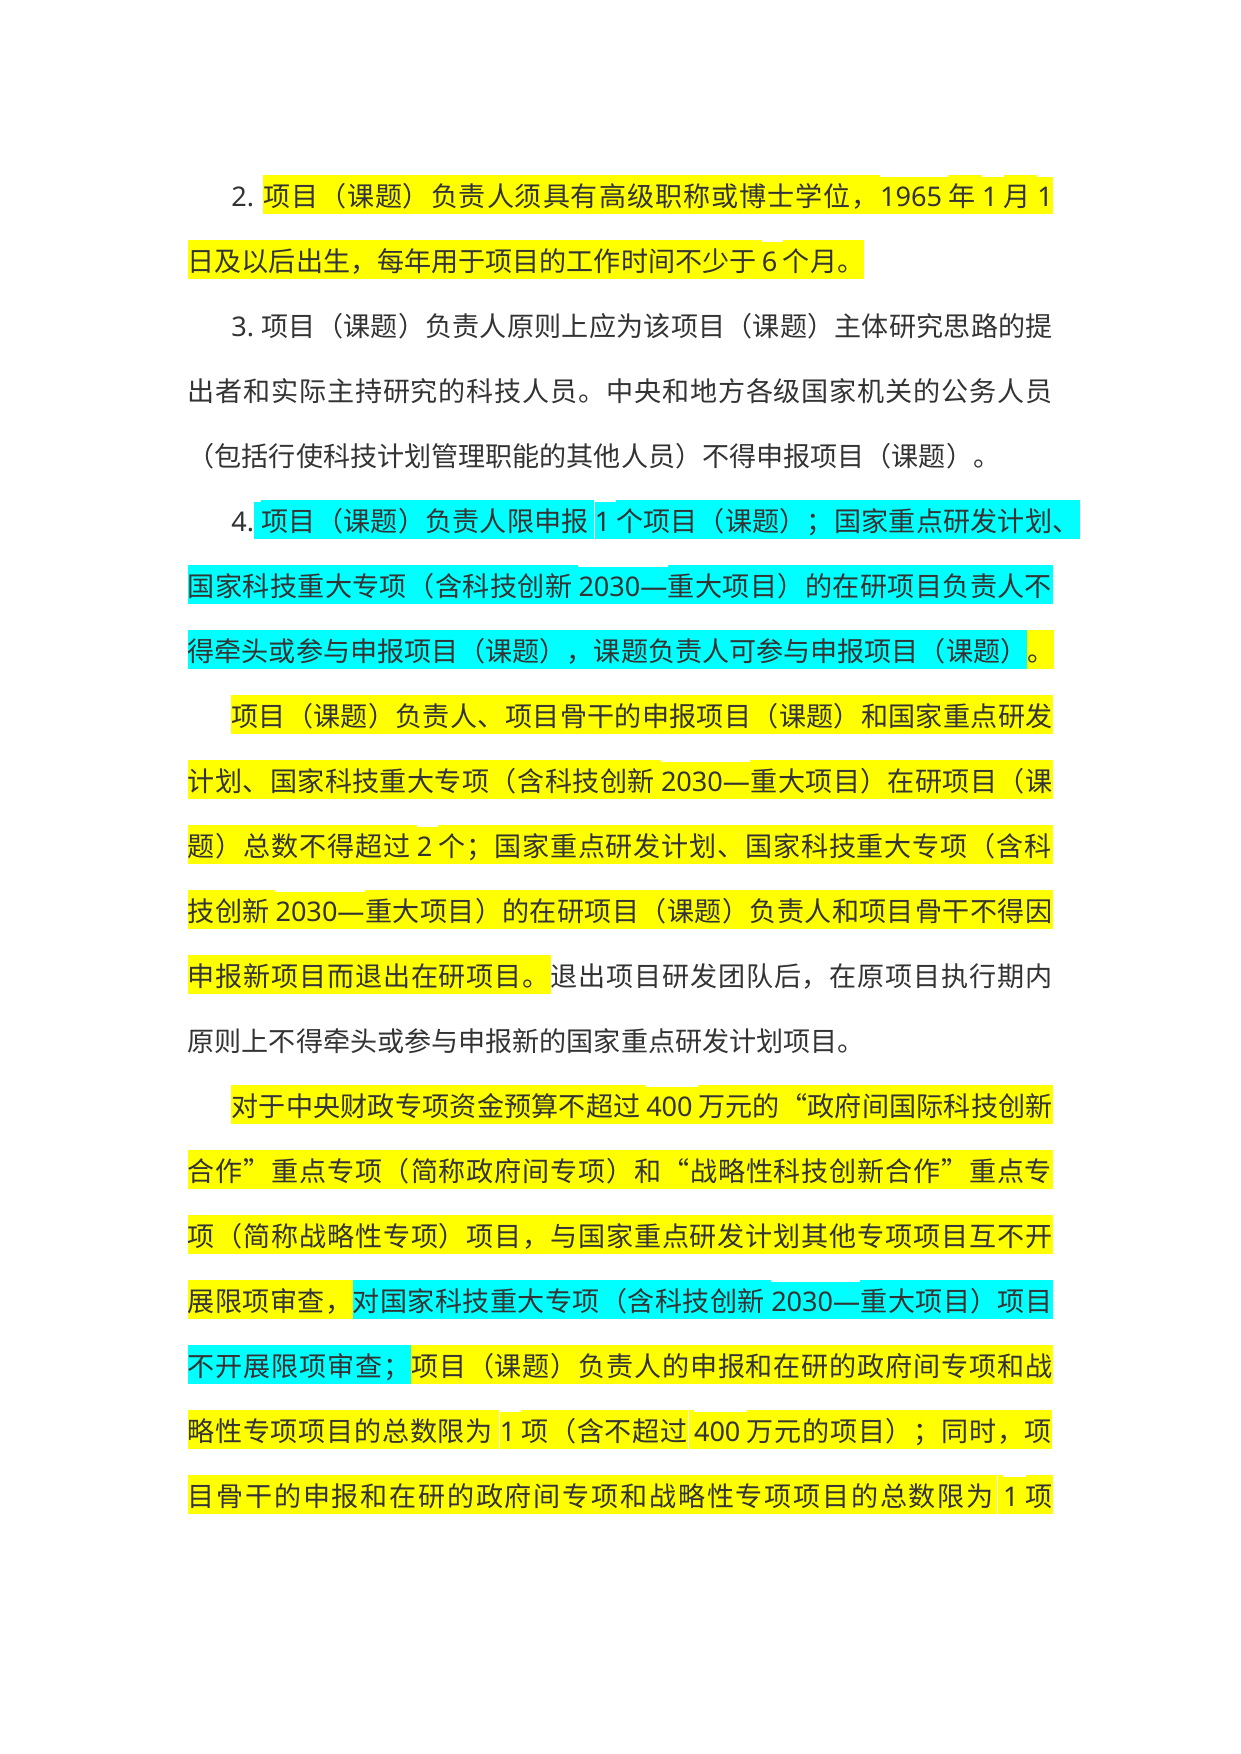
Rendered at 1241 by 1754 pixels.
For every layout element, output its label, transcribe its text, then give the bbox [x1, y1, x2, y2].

text 4. 项目（课题）负责人限申报1个项目（课题）；国家重点研发计划、国家科技重大专项（含科技创新2030—重大项目）的在研项目负责人不得牵头或参与申报项目（课题），课题负责人可参与申报项目（课题）。 [187, 487, 1053, 682]
text 3. 项目（课题）负责人原则上应为该项目（课题）主体研究思路的提出者和实际主持研究的科技人员。中央和地方各级国家机关的公务人员（包括行使科技计划管理职能的其他人员）不得申报项目（课题）。 [187, 292, 1053, 487]
text 2. 项目（课题）负责人须具有高级职称或博士学位，1965年1月1日及以后出生，每年用于项目的工作时间不少于6个月。 [187, 162, 1053, 292]
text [187, 1072, 1053, 1527]
text 项目（课题）负责人、项目骨干的申报项目（课题）和国家重点研发计划、国家科技重大专项（含科技创新2030—重大项目）在研项目（课题）总数不得超过2个；国家重点研发计划、国家科技重大专项（含科技创新2030—重大项目）的在研项目（课题）负责人和项目骨干不得因申报新项目而退出在研项目。退出项目研发团队后，在原项目执行期内原则上不得牵头或参与申报新的国家重点研发计划项目。 [187, 682, 1053, 1072]
